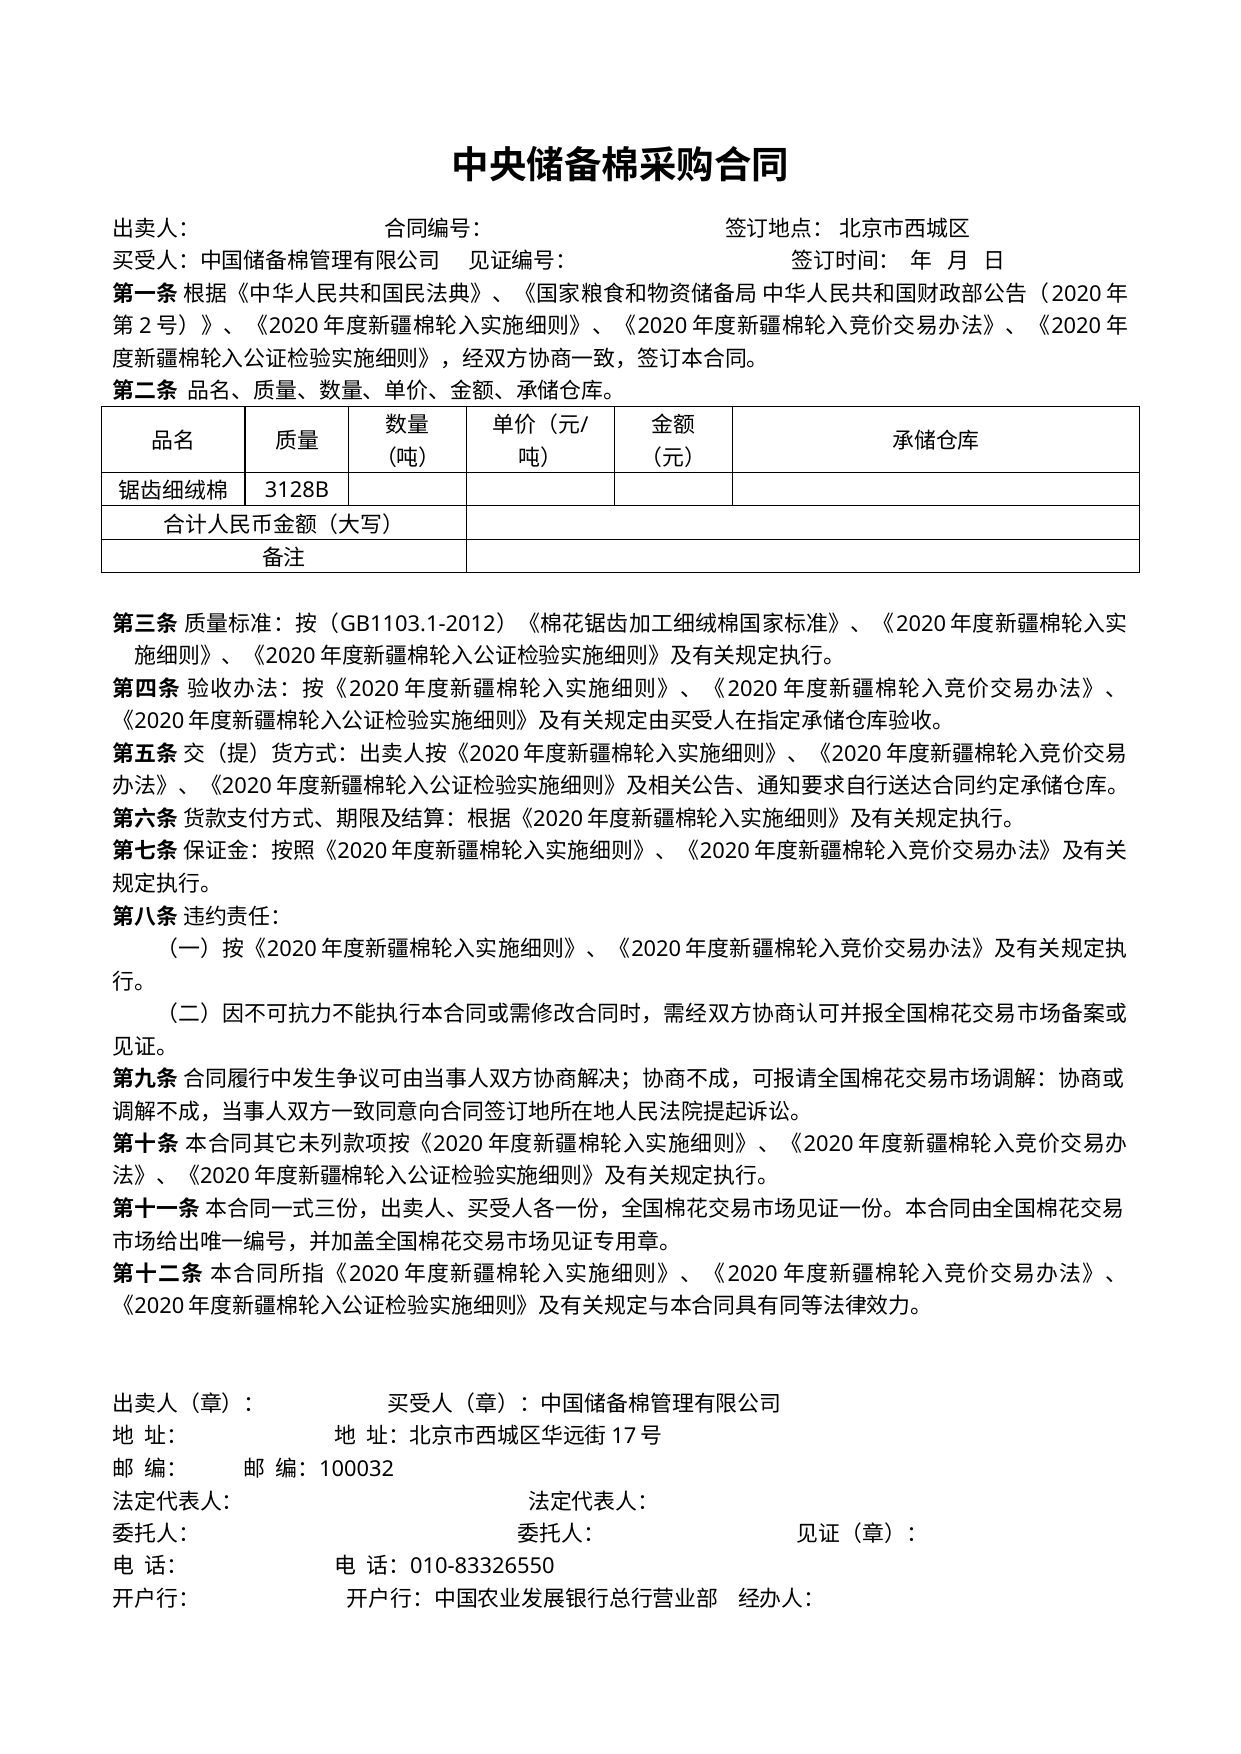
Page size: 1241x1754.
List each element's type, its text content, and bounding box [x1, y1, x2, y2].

text 第十一条 本合同一式三份，出卖人、买受人各一份，全国棉花交易市场见证一份。本合同由全国棉花交易市场给出唯一编号，并加盖全国棉花交易市场见证专用章。 [112, 1191, 1128, 1256]
table_cell 备注 [102, 540, 466, 572]
table_cell 合计人民币金额（大写） [102, 506, 466, 539]
text 出卖人： 合同编号： 签订地点： 北京市西城区 [112, 211, 1128, 243]
text 第十条 本合同其它未列款项按《2020年度新疆棉轮入实施细则》、《2020年度新疆棉轮入竞价交易办法》、《2020年度新疆棉轮入公证检验实施细则》及有关规定执行。 [112, 1126, 1128, 1191]
table_header 承储仓库 [733, 407, 1139, 472]
table_cell [467, 506, 1139, 539]
text 第六条 货款支付方式、期限及结算：根据《2020年度新疆棉轮入实施细则》及有关规定执行。 [112, 801, 1128, 833]
text 买受人：中国储备棉管理有限公司 见证编号： 签订时间： 年 月 日 [112, 243, 1128, 276]
text 法定代表人： 法定代表人： [112, 1483, 1128, 1516]
text 第五条 交（提）货方式：出卖人按《2020年度新疆棉轮入实施细则》、《2020年度新疆棉轮入竞价交易办法》、《2020年度新疆棉轮入公证检验实施细则》及相关公告、通知要求自行送达合同约定承储仓库。 [112, 736, 1128, 801]
text 第一条 根据《中华人民共和国民法典》、《国家粮食和物资储备局 中华人民共和国财政部公告（2020年第2号）》、《2020年度新疆棉轮入实施细则》、《2020年度新疆棉轮入竞价交易办法》、《2020年度新疆棉轮入公证检验实施细则》，经双方协商一致，签订本合同。 [112, 276, 1128, 373]
text 第十二条 本合同所指《2020年度新疆棉轮入实施细则》、《2020年度新疆棉轮入竞价交易办法》、《2020年度新疆棉轮入公证检验实施细则》及有关规定与本合同具有同等法律效力。 [112, 1256, 1128, 1321]
table_header 单价（元/吨） [467, 407, 614, 472]
text （二）因不可抗力不能执行本合同或需修改合同时，需经双方协商认可并报全国棉花交易市场备案或见证。 [112, 996, 1128, 1061]
text 第四条 验收办法：按《2020年度新疆棉轮入实施细则》、《2020年度新疆棉轮入竞价交易办法》、《2020年度新疆棉轮入公证检验实施细则》及有关规定由买受人在指定承储仓库验收。 [112, 671, 1128, 736]
table_cell [467, 540, 1139, 572]
text 开户行： 开户行：中国农业发展银行总行营业部 经办人： [112, 1581, 1128, 1613]
text （一）按《2020年度新疆棉轮入实施细则》、《2020年度新疆棉轮入竞价交易办法》及有关规定执行。 [112, 931, 1128, 996]
table_header 品名 [102, 407, 244, 472]
text 第九条 合同履行中发生争议可由当事人双方协商解决；协商不成，可报请全国棉花交易市场调解：协商或调解不成，当事人双方一致同意向合同签订地所在地人民法院提起诉讼。 [112, 1061, 1128, 1126]
text 地 址： 地 址：北京市西城区华远街17号 [112, 1418, 1128, 1451]
text 第七条 保证金：按照《2020年度新疆棉轮入实施细则》、《2020年度新疆棉轮入竞价交易办法》及有关规定执行。 [112, 833, 1128, 898]
table_cell 3128B [246, 473, 348, 505]
table_cell [733, 473, 1139, 505]
text 中央储备棉采购合同 [112, 129, 1128, 194]
table_header 金额（元） [615, 407, 732, 472]
table_cell [615, 473, 732, 505]
text 第三条 质量标准：按（GB1103.1-2012）《棉花锯齿加工细绒棉国家标准》、《2020年度新疆棉轮入实施细则》、《2020年度新疆棉轮入公证检验实施细则》及有关规定执行。 [112, 606, 1128, 671]
text 第二条 品名、质量、数量、单价、金额、承储仓库。 [112, 373, 1128, 406]
table_cell [467, 473, 614, 505]
table_cell 锯齿细绒棉 [102, 473, 244, 505]
text 第八条 违约责任： [112, 898, 1128, 931]
table_header 质量 [246, 407, 348, 472]
text 出卖人（章）： 买受人（章）：中国储备棉管理有限公司 [112, 1386, 1128, 1418]
text 邮 编： 邮 编：100032 [112, 1451, 1128, 1483]
text 委托人： 委托人： 见证（章）： [112, 1516, 1128, 1548]
table_header 数量（吨） [349, 407, 466, 472]
text 电 话： 电 话：010-83326550 [112, 1548, 1128, 1581]
table_cell [349, 473, 466, 505]
